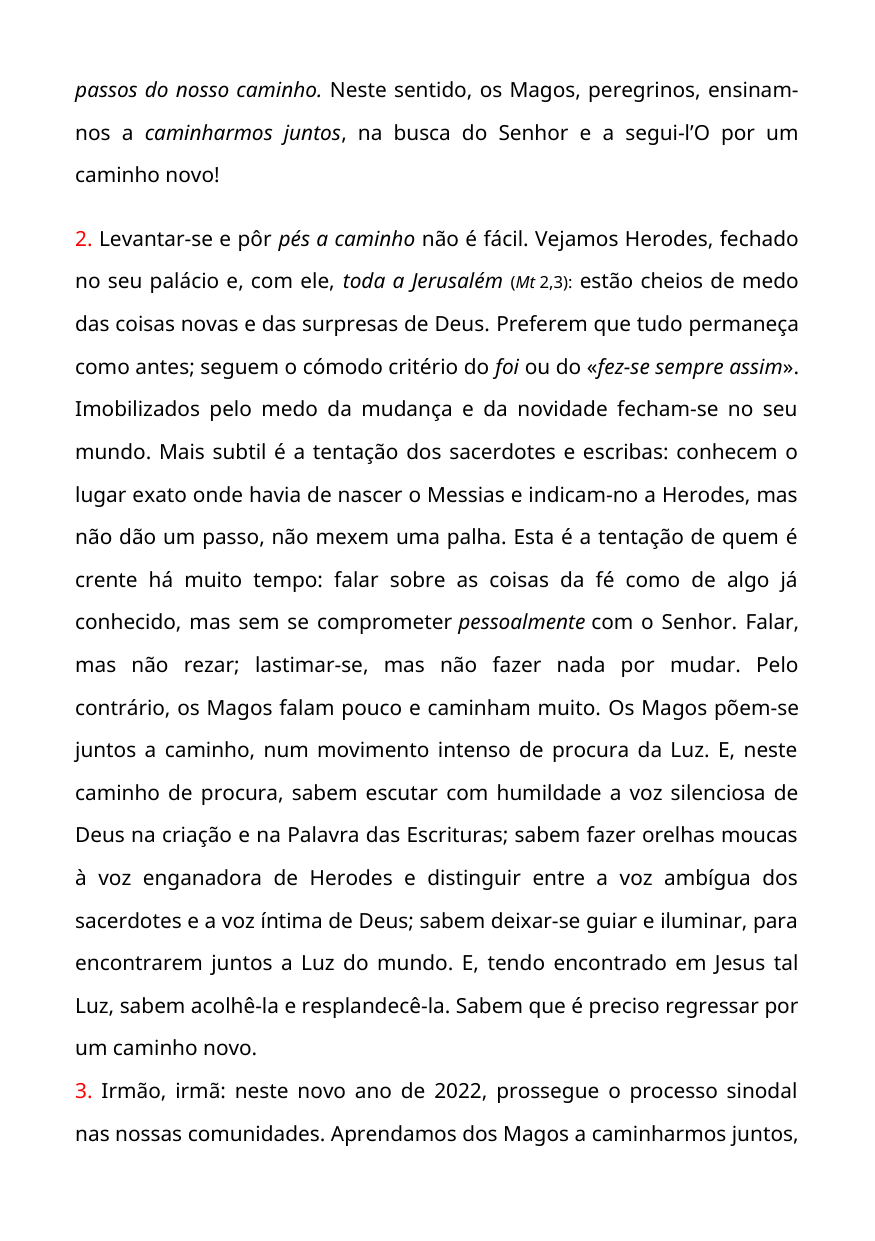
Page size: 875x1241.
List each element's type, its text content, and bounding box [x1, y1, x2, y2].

text 2. Levantar-se e pôr pés a caminho não é fácil. Vejamos Herodes, fechado no seu palácio e, com ele, toda a Jerusalém (Mt 2,3): estão cheios de medo das coisas novas e das surpresas de Deus. Preferem que tudo permaneça como antes; seguem o cómodo critério do foi ou do «fez-se sempre assim». Imobilizados pelo medo da mudança e da novidade fecham-se no seu mundo. Mais subtil é a tentação dos sacerdotes e escribas: conhecem o lugar exato onde havia de nascer o Messias e indicam-no a Herodes, mas não dão um passo, não mexem uma palha. Esta é a tentação de quem é crente há muito tempo: falar sobre as coisas da fé como de algo já conhecido, mas sem se comprometer pessoalmente com o Senhor. Falar, mas não rezar; lastimar-se, mas não fazer nada por mudar. Pelo contrário, os Magos falam pouco e caminham muito. Os Magos põem-se juntos a caminho, num movimento intenso de procura da Luz. E, neste caminho de procura, sabem escutar com humildade a voz silenciosa de Deus na criação e na Palavra das Escrituras; sabem fazer orelhas moucas à voz enganadora de Herodes e distinguir entre a voz ambígua dos sacerdotes e a voz íntima de Deus; sabem deixar-se guiar e iluminar, para encontrarem juntos a Luz do mundo. E, tendo encontrado em Jesus tal Luz, sabem acolhê-la e resplandecê-la. Sabem que é preciso regressar por um caminho novo. [75, 224, 799, 1062]
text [75, 1076, 799, 1147]
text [75, 75, 799, 189]
